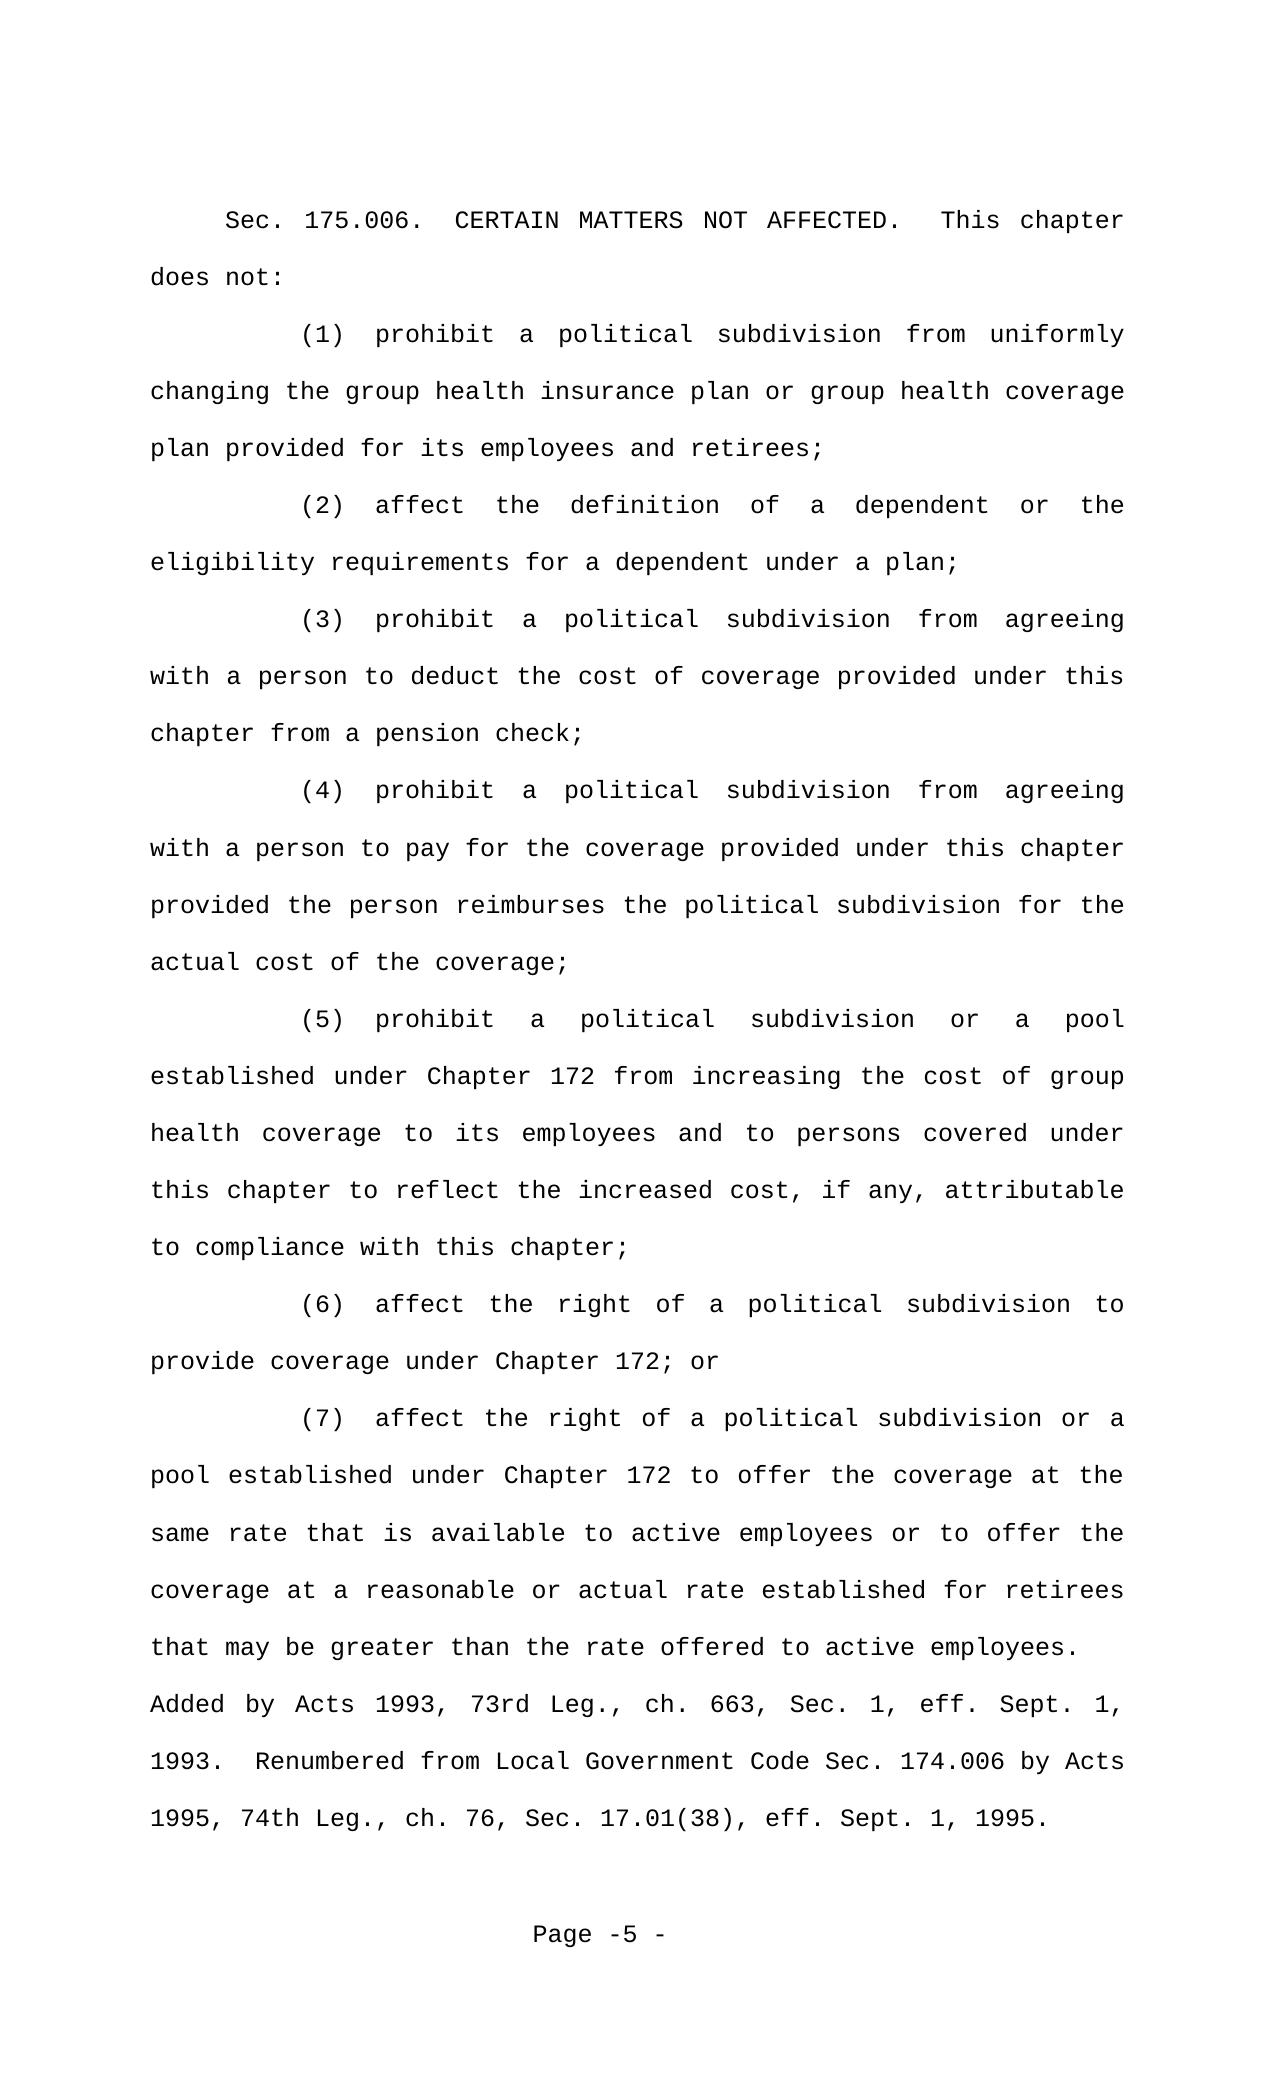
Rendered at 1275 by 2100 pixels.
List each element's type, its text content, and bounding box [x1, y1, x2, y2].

text (1) prohibit a political subdivision from uniformly changing the group health insurance plan or group health coverage plan provided for its employees and retirees; [150, 321, 1125, 464]
text (6) affect the right of a political subdivision to provide coverage under Chapter 172; or [150, 1292, 1125, 1377]
text (4) prohibit a political subdivision from agreeing with a person to pay for the coverage provided under this chapter provided the person reimburses the political subdivision for the actual cost of the coverage; [150, 778, 1125, 978]
text (7) affect the right of a political subdivision or a pool established under Chapter 172 to offer the coverage at the same rate that is available to active employees or to offer the coverage at a reasonable or actual rate established for retirees that may be greater than the rate offered to active employees. [150, 1406, 1125, 1663]
text Sec. 175.006. CERTAIN MATTERS NOT AFFECTED. This chapter does not: [150, 207, 1125, 293]
text (3) prohibit a political subdivision from agreeing with a person to deduct the cost of coverage provided under this chapter from a pension check; [150, 607, 1125, 749]
text Added by Acts 1993, 73rd Leg., ch. 663, Sec. 1, eff. Sept. 1, 1993. Renumbered from Local Government Code Sec. 174.006 by Acts 1995, 74th Leg., ch. 76, Sec. 17.01(38), eff. Sept. 1, 1995. [150, 1691, 1125, 1834]
text (5) prohibit a political subdivision or a pool established under Chapter 172 from increasing the cost of group health coverage to its employees and to persons covered under this chapter to reflect the increased cost, if any, attributable to compliance with this chapter; [150, 1006, 1125, 1263]
text (2) affect the definition of a dependent or the eligibility requirements for a dependent under a plan; [150, 492, 1125, 578]
